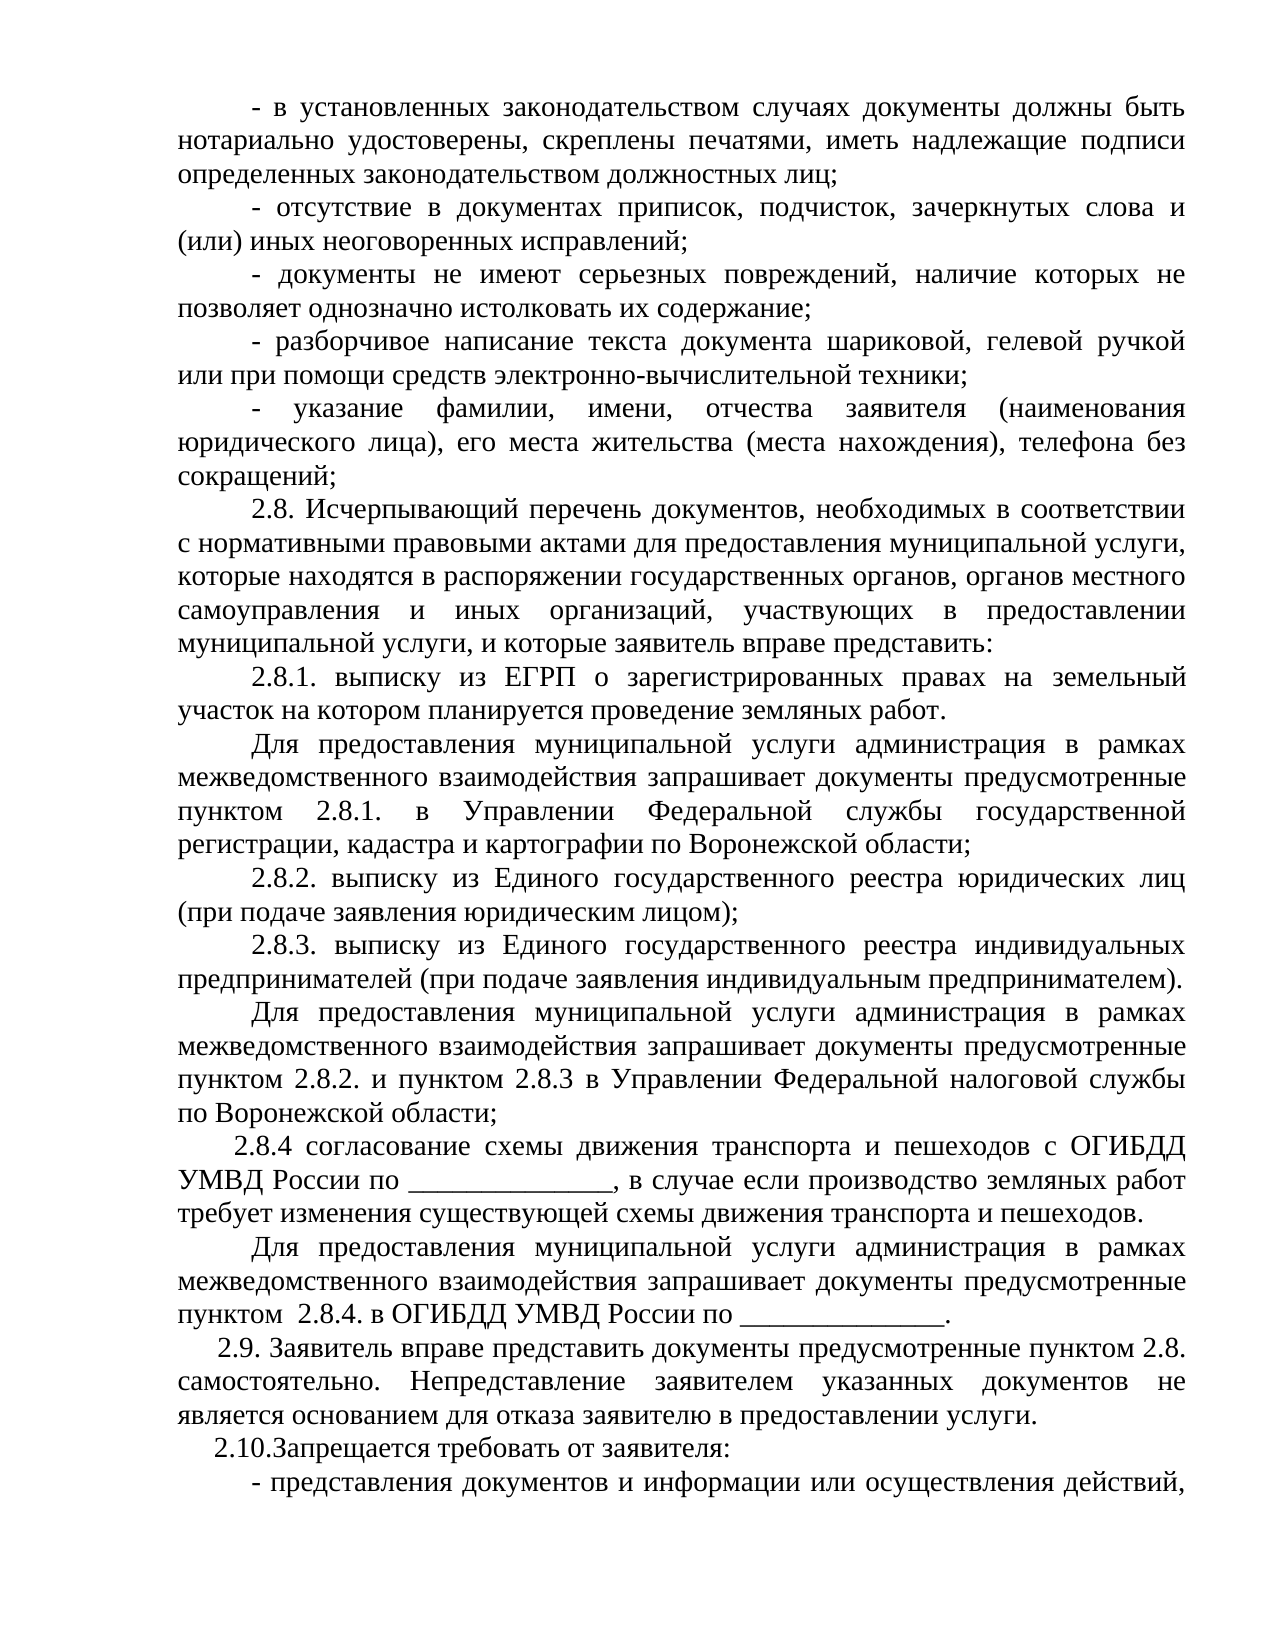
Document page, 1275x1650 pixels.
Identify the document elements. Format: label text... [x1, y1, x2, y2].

text - отсутствие в документах приписок, подчисток, зачеркнутых слова и (или) иных неоговоренных исправлений; [177, 189, 1186, 256]
text 2.10.Запрещается требовать от заявителя: [177, 1430, 1186, 1464]
text Для предоставления муниципальной услуги администрация в рамках межведомственного взаимодействия запрашивает документы предусмотренные пунктом 2.8.1. в Управлении Федеральной службы государственной регистрации, кадастра и картографии по Воронежской области; [177, 726, 1186, 860]
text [177, 1464, 1186, 1497]
text 2.9. Заявитель вправе представить документы предусмотренные пунктом 2.8. самостоятельно. Непредставление заявителем указанных документов не является основанием для отказа заявителю в предоставлении услуги. [177, 1330, 1186, 1430]
text - разборчивое написание текста документа шариковой, гелевой ручкой или при помощи средств электронно-вычислительной техники; [177, 323, 1186, 391]
text 2.8.2. выписку из Единого государственного реестра юридических лиц (при подаче заявления юридическим лицом); [177, 860, 1186, 927]
text Для предоставления муниципальной услуги администрация в рамках межведомственного взаимодействия запрашивает документы предусмотренные пунктом 2.8.2. и пунктом 2.8.3 в Управлении Федеральной налоговой службы по Воронежской области; [177, 994, 1186, 1128]
text 2.8.1. выписку из ЕГРП о зарегистрированных правах на земельный участок на котором планируется проведение земляных работ. [177, 659, 1186, 726]
text - документы не имеют серьезных повреждений, наличие которых не позволяет однозначно истолковать их содержание; [177, 256, 1186, 323]
text Для предоставления муниципальной услуги администрация в рамках межведомственного взаимодействия запрашивает документы предусмотренные пунктом 2.8.4. в ОГИБДД УМВД России по ______________. [177, 1229, 1186, 1330]
text 2.8. Исчерпывающий перечень документов, необходимых в соответствии с нормативными правовыми актами для предоставления муниципальной услуги, которые находятся в распоряжении государственных органов, органов местного самоуправления и иных организаций, участвующих в предоставлении муниципальной услуги, и которые заявитель вправе представить: [177, 491, 1186, 659]
text - в установленных законодательством случаях документы должны быть нотариально удостоверены, скреплены печатями, иметь надлежащие подписи определенных законодательством должностных лиц; [177, 89, 1186, 189]
text 2.8.4 согласование схемы движения транспорта и пешеходов с ОГИБДД УМВД России по ______________, в случае если производство земляных работ требует изменения существующей схемы движения транспорта и пешеходов. [177, 1128, 1186, 1229]
text 2.8.3. выписку из Единого государственного реестра индивидуальных предпринимателей (при подаче заявления индивидуальным предпринимателем). [177, 927, 1186, 994]
text - указание фамилии, имени, отчества заявителя (наименования юридического лица), его места жительства (места нахождения), телефона без сокращений; [177, 391, 1186, 491]
